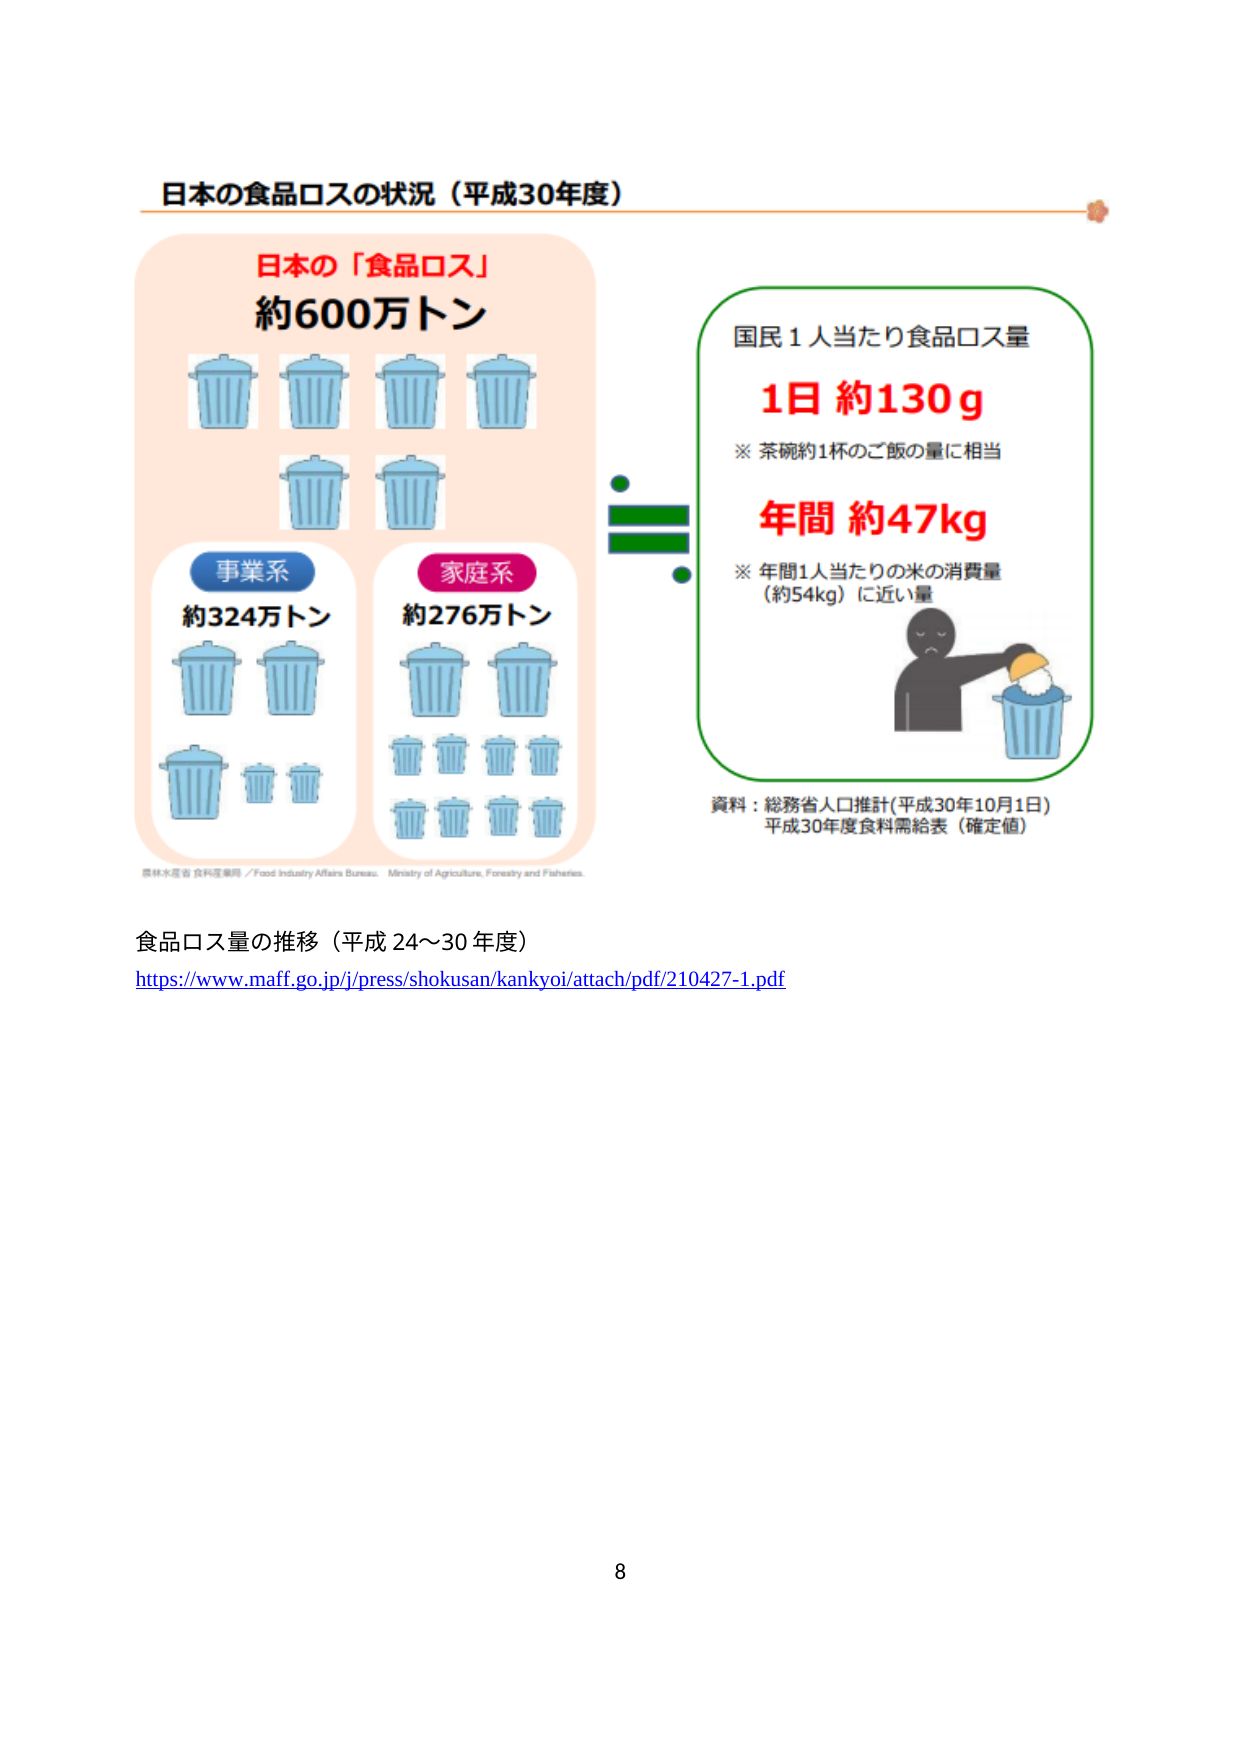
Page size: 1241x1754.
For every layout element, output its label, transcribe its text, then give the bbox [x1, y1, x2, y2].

picture [112, 172, 1134, 898]
text https://www.maff.go.jp/j/press/shokusan/kankyoi/attach/pdf/210427-1.pdf [135, 960, 1128, 997]
text 食品ロス量の推移（平成24～30年度） [135, 922, 1128, 960]
